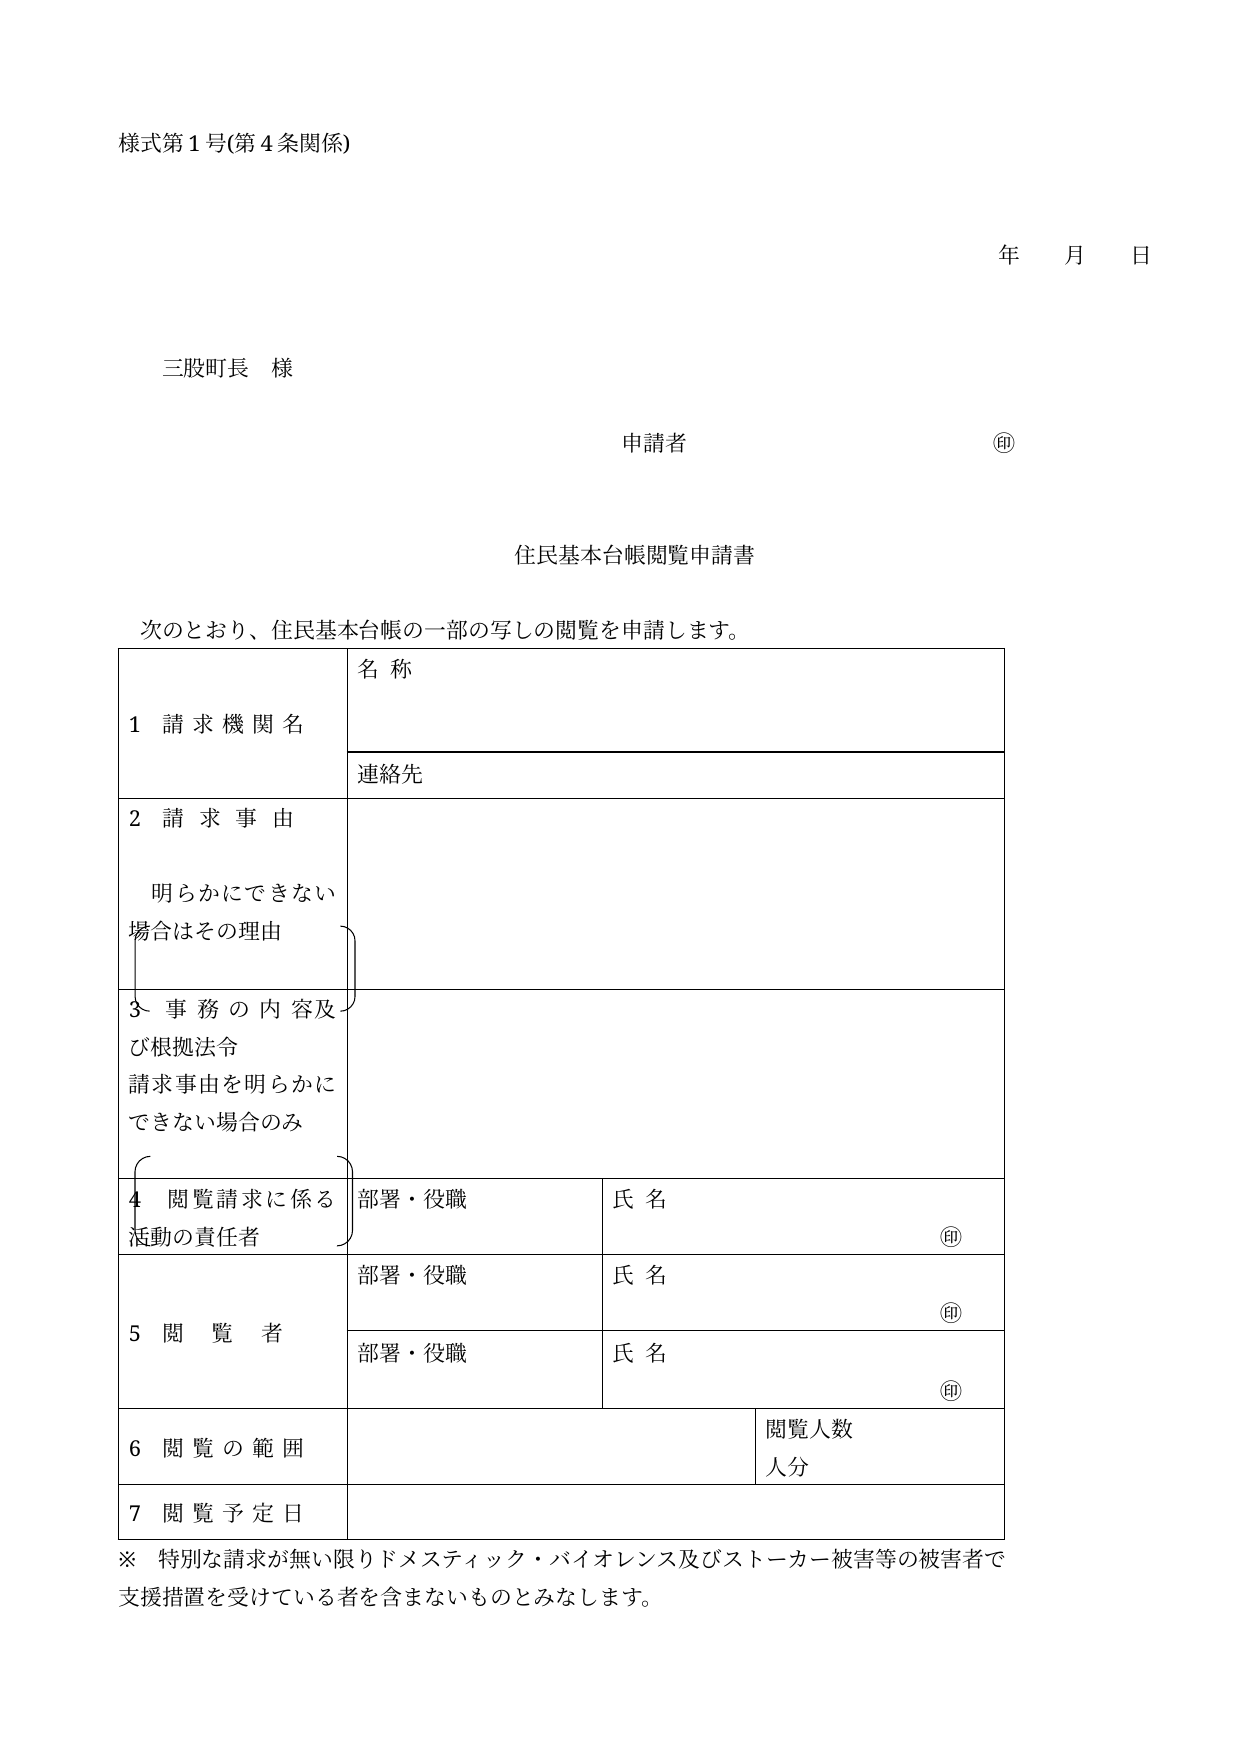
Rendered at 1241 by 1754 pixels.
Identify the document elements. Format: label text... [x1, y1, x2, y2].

table_cell 部署・役職 [348, 1331, 602, 1408]
table_cell 4 閲覧請求に係る活動の責任者 [119, 1179, 347, 1254]
table_cell [348, 990, 1004, 1178]
table_cell 3 事務の内容及び根拠法令 請求事由を明らかにできない場合のみ [119, 990, 347, 1178]
table_cell 閲覧人数 人分 [756, 1409, 1004, 1484]
table_cell 氏名 ㊞ [603, 1179, 1004, 1254]
text 三股町長 様 [118, 348, 1152, 385]
table_cell 6 閲覧の範囲 [119, 1409, 347, 1484]
table_cell [348, 1409, 755, 1484]
table_cell 7 閲覧予定日 [119, 1485, 347, 1538]
text 年 月 日 [118, 235, 1152, 273]
table_cell 部署・役職 [348, 1255, 602, 1330]
table_cell 5 閲覧者 [119, 1255, 347, 1408]
table_cell 連絡先 [348, 753, 1004, 797]
text 申請者 ㊞ [118, 423, 1152, 460]
text 様式第1号(第4条関係) [118, 123, 1152, 160]
table_cell 2 請求事由 明らかにできない場合はその理由 [119, 799, 347, 989]
table_header 名称 [348, 649, 1004, 751]
table_cell 氏名 ㊞ [603, 1331, 1004, 1408]
text ※ 特別な請求が無い限りドメスティック・バイオレンス及びストーカー被害等の被害者で [118, 1539, 1152, 1577]
text 住民基本台帳閲覧申請書 [118, 535, 1152, 573]
text 支援措置を受けている者を含まないものとみなします。 [118, 1577, 1152, 1614]
table_header 1 請求機関名 [119, 649, 347, 797]
table_cell 氏名 ㊞ [603, 1255, 1004, 1330]
table_cell [348, 1485, 1004, 1538]
text 次のとおり、住民基本台帳の一部の写しの閲覧を申請します。 [118, 610, 1152, 648]
table_cell 部署・役職 [348, 1179, 602, 1254]
table_cell [348, 799, 1004, 989]
